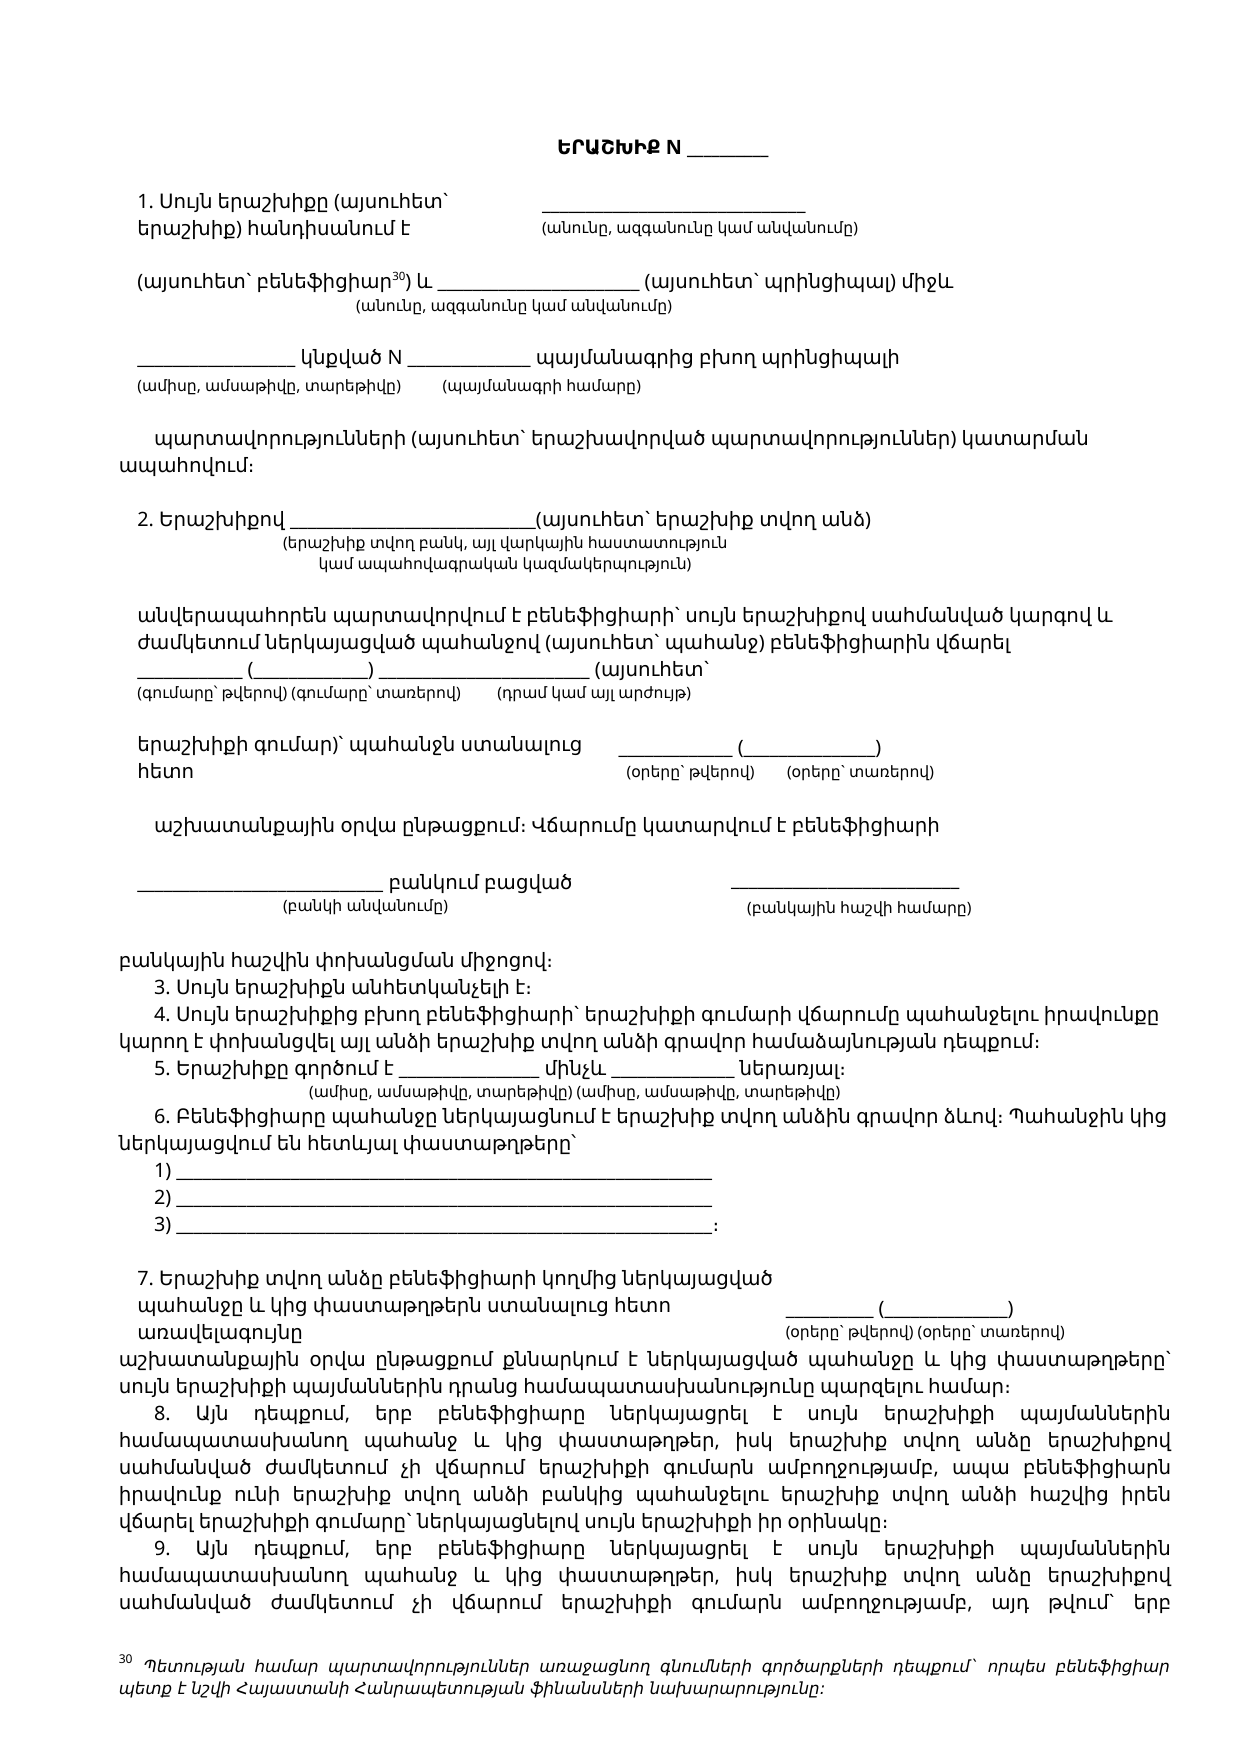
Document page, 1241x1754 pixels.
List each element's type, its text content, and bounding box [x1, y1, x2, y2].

table_header 1. Սույն երաշխիքը (այսուհետ` երաշխիք) հանդիսանում է [137, 187, 542, 241]
text աշխատանքային օրվա ընթացքում։ Վճարումը կատարվում է բենեֆիցիարի [118, 811, 1171, 838]
text 3. Սույն երաշխիքն անհետկանչելի է։ [118, 973, 1171, 1000]
table_header ____________________________ բանկում բացված (բանկի անվանումը) [137, 865, 731, 919]
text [118, 1534, 1171, 1615]
table_header 7. Երաշխիք տվող անձը բենեֆիցիարի կողմից ներկայացված պահանջը և կից փաստաթղթերն ստանալուց հետո առավելագույնը [137, 1264, 786, 1345]
table_header __________________ կնքված N ______________ պայմանագրից բխող պրինցիպալի (ամիսը, ամսաթիվը, տարեթիվը) (պայմանագրի համարը) [137, 343, 1153, 397]
text 5. Երաշխիքը գործում է ________________ մինչև ______________ ներառյալ։ [118, 1054, 1171, 1081]
text 1) _____________________________________________________________ [118, 1156, 1171, 1183]
table_header _____________ (_______________) (օրերը` թվերով) (օրերը` տառերով) [618, 731, 1153, 784]
table_header (այսուհետ` բենեֆիցիար) և _______________________ (այսուհետ` պրինցիպալ) միջև (անունը, ազգանունը կամ անվանումը) [137, 268, 1153, 316]
text 8. Այն դեպքում, երբ բենեֆիցիարը ներկայացրել է սույն երաշխիքի պայմաններին համապատասխանող պահանջ և կից փաստաթղթեր, իսկ երաշխիք տվող անձը երաշխիքով սահմանված ժամկետում չի վճարում երաշխիքի գումարն ամբողջությամբ, ապա բենեֆիցիարն իրավունք ունի երաշխիք տվող անձի բանկից պահանջելու երաշխիք տվող անձի հաշվից իրեն վճարել երաշխիքի գումարը` ներկայացնելով սույն երաշխիքի իր օրինակը։ [118, 1399, 1171, 1534]
text աշխատանքային օրվա ընթացքում քննարկում է ներկայացված պահանջը և կից փաստաթղթերը` սույն երաշխիքի պայմաններին դրանց համապատասխանությունը պարզելու համար։ [118, 1345, 1171, 1399]
text 4. Սույն երաշխիքից բխող բենեֆիցիարի` երաշխիքի գումարի վճարումը պահանջելու իրավունքը կարող է փոխանցվել այլ անձի երաշխիք տվող անձի գրավոր համաձայնության դեպքում։ [118, 1000, 1171, 1054]
text 2) _____________________________________________________________ [118, 1183, 1171, 1210]
table_header ______________________________ (անունը, ազգանունը կամ անվանումը) [542, 187, 1153, 241]
text (ամիսը, ամսաթիվը, տարեթիվը) (ամիսը, ամսաթիվը, տարեթիվը) [225, 1081, 1171, 1102]
table_header անվերապահորեն պարտավորվում է բենեֆիցիարի` սույն երաշխիքով սահմանված կարգով և ժամկետում ներկայացված պահանջով (այսուհետ` պահանջ) բենեֆիցիարին վճարել ____________ (_____________) ________________________ (այսուհետ` (գումարը՝ թվերով) (գումարը՝ տառերով) (դրամ կամ այլ արժույթ) [137, 601, 1153, 703]
text 6. Բենեֆիցիարը պահանջը ներկայացնում է երաշխիք տվող անձին գրավոր ձևով։ Պահանջին կից ներկայացվում են հետևյալ փաստաթղթերը՝ [118, 1102, 1171, 1156]
text բանկային հաշվին փոխանցման միջոցով։ [118, 946, 1171, 973]
table_header __________________________ (բանկային հաշվի համարը) [731, 865, 1153, 919]
text ԵՐԱՇԽԻՔ N __________ [118, 133, 1171, 160]
table_header __________ (______________) (օրերը` թվերով) (օրերը` տառերով) [786, 1264, 1153, 1345]
text 3) _____________________________________________________________։ [118, 1210, 1171, 1237]
text պարտավորությունների (այսուհետ` երաշխավորված պարտավորություններ) կատարման ապահովում։ [118, 424, 1171, 478]
table_header 2. Երաշխիքով ____________________________(այսուհետ` երաշխիք տվող անձ) (երաշխիք տվող բանկ, այլ վարկային հաստատություն կամ ապահովագրական կազմակերպություն) [137, 505, 1153, 574]
table_header երաշխիքի գումար)` պահանջն ստանալուց հետո [137, 731, 618, 784]
